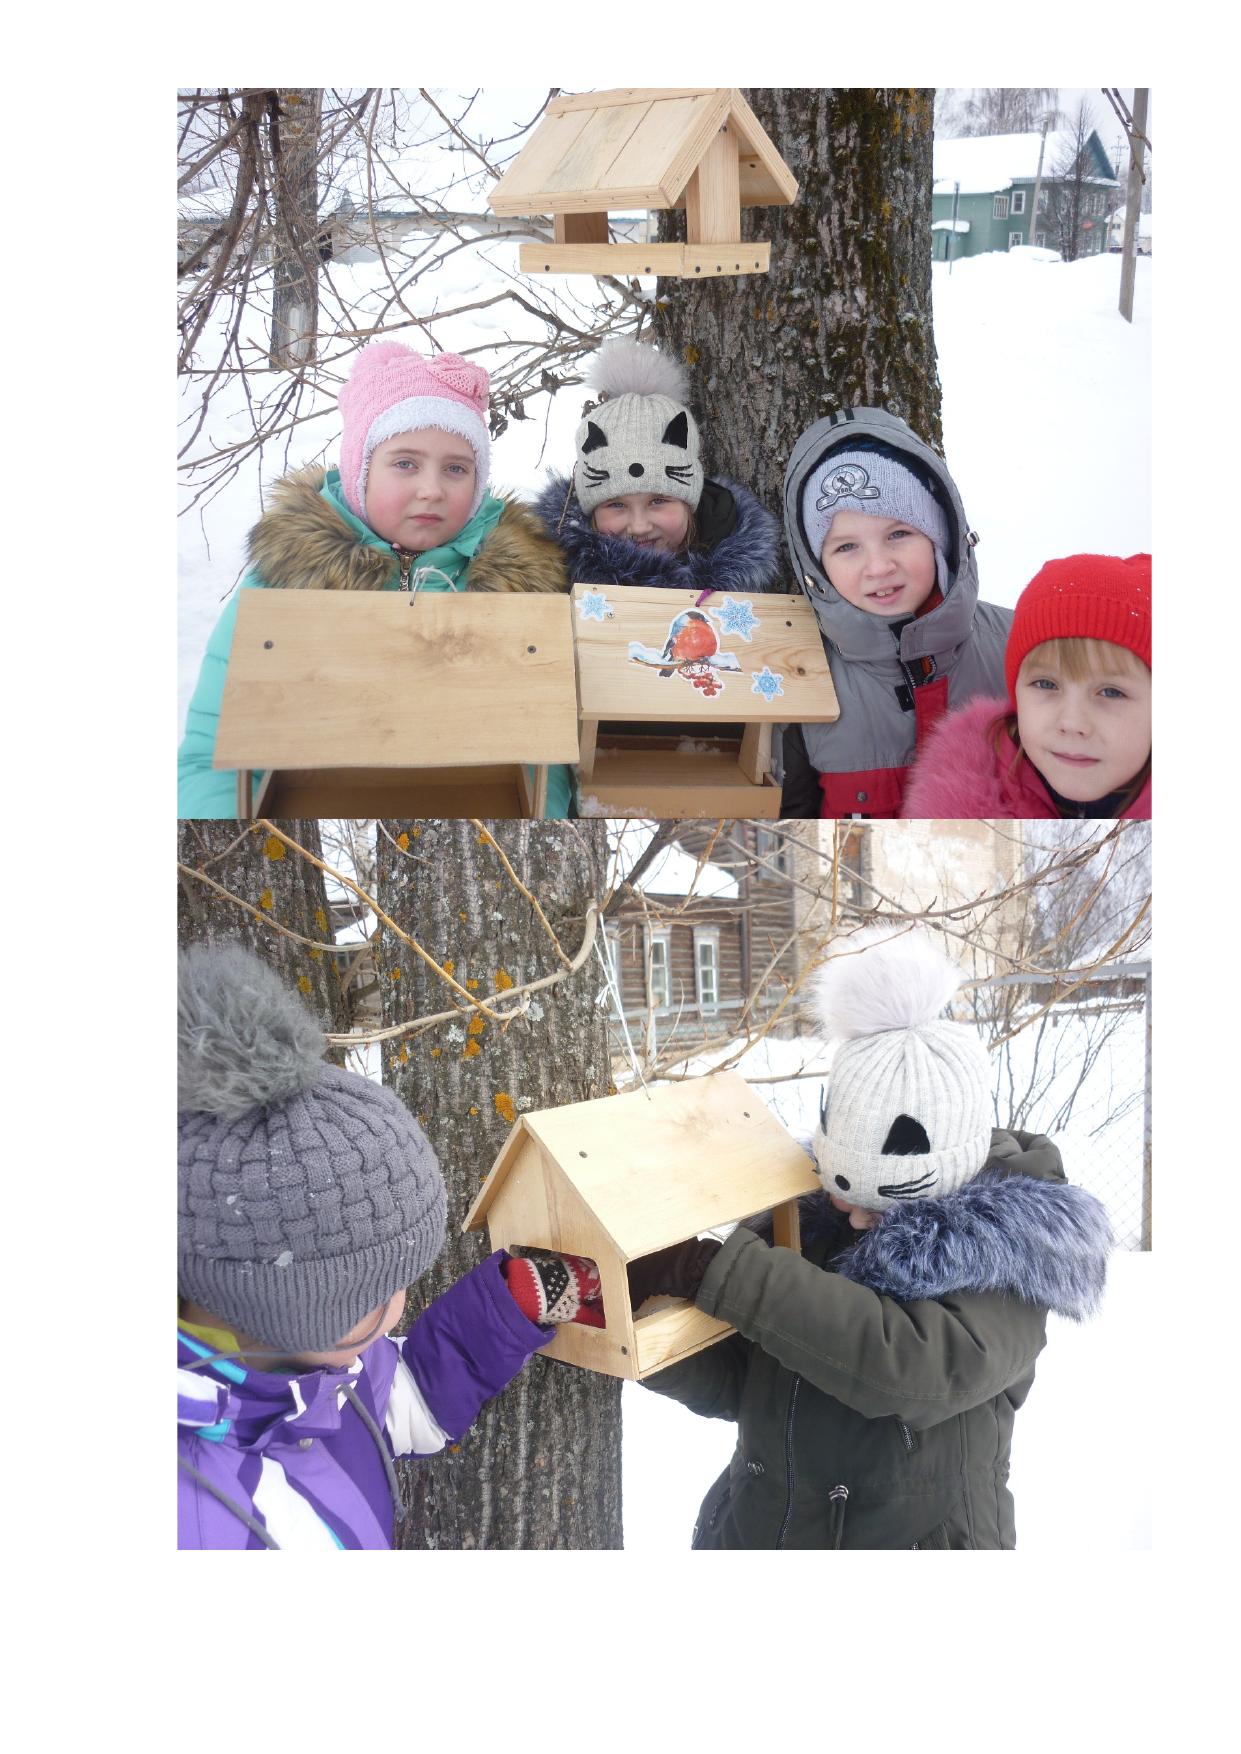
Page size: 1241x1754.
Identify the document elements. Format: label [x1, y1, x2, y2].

picture [177, 88, 1152, 1550]
